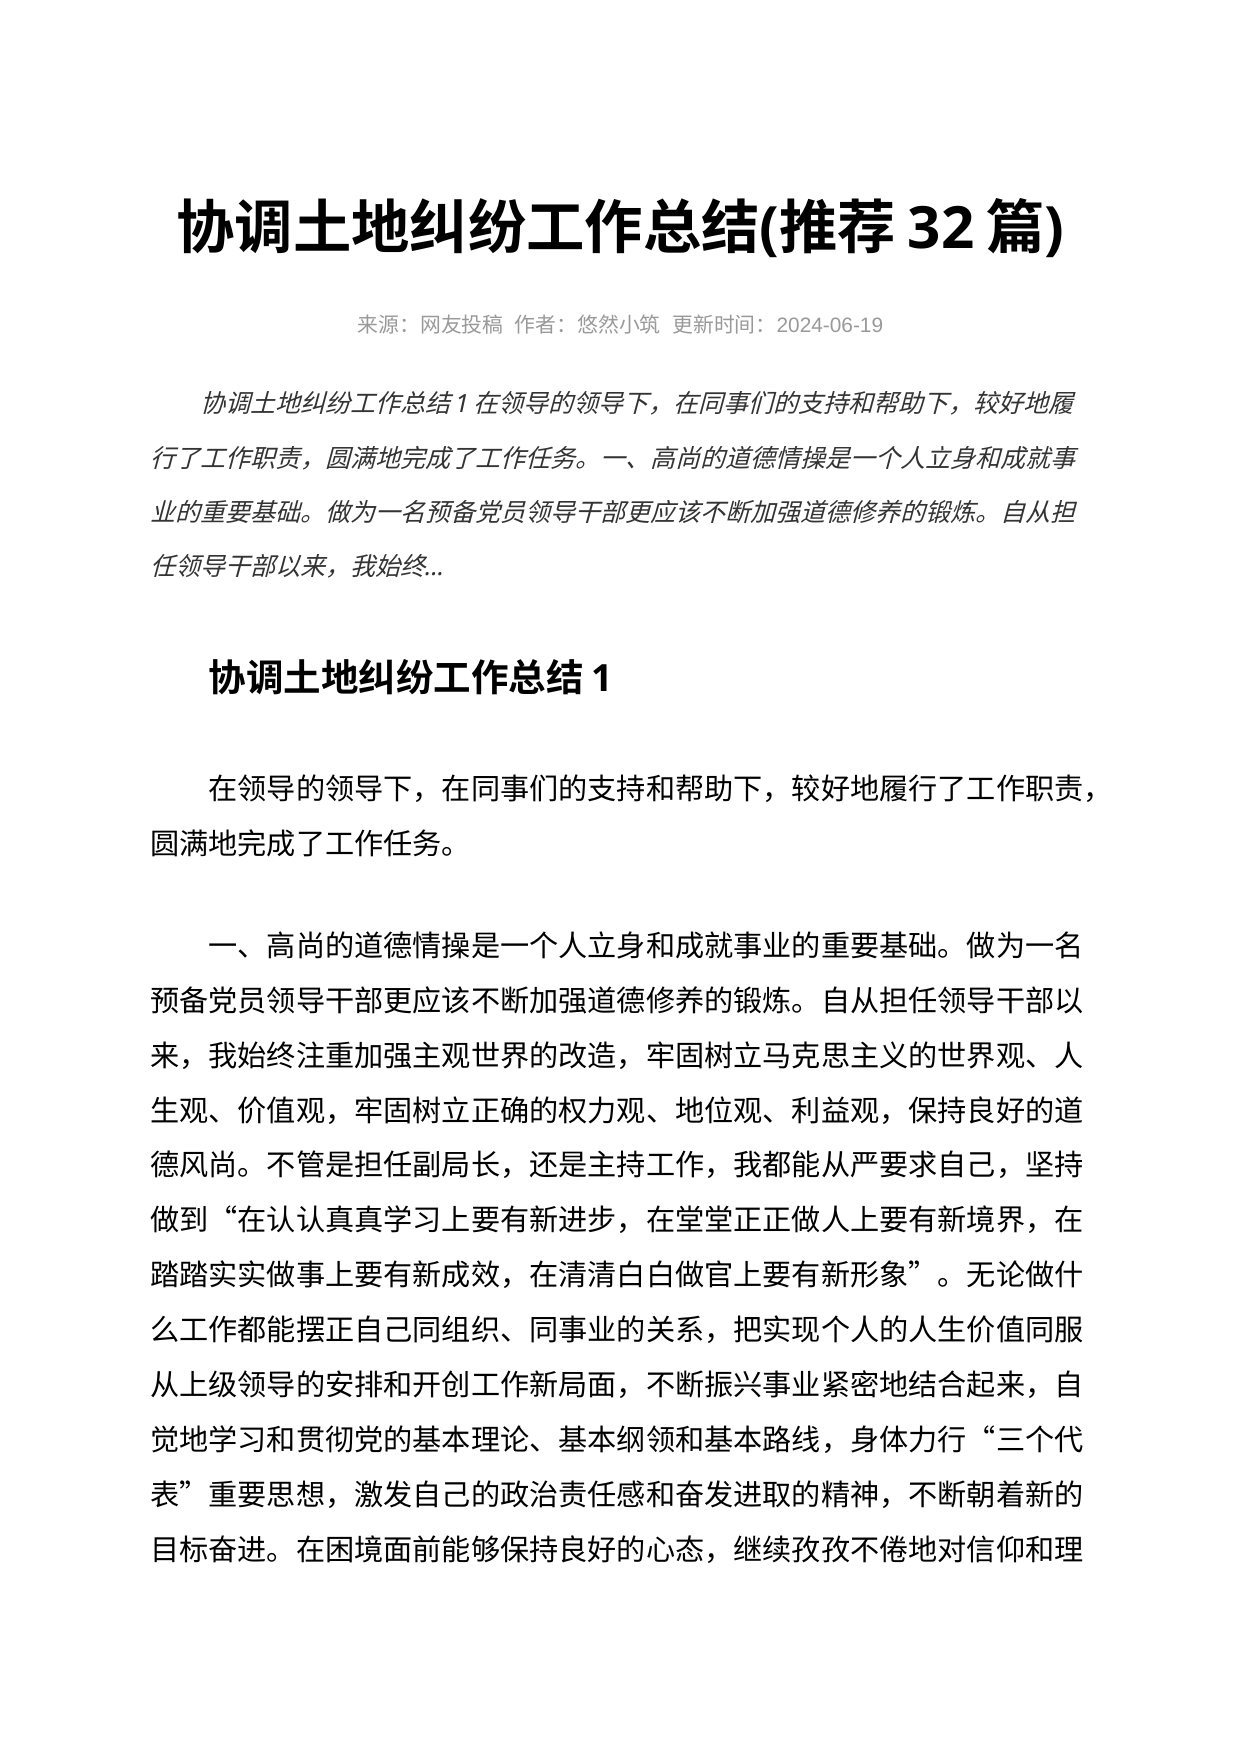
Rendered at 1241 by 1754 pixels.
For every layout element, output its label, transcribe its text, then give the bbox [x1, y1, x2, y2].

text 来源：网友投稿 作者：悠然小筑 更新时间：2024-06-19 [150, 313, 1090, 337]
text 协调土地纠纷工作总结1在领导的领导下，在同事们的支持和帮助下，较好地履行了工作职责，圆满地完成了工作任务。一、高尚的道德情操是一个人立身和成就事业的重要基础。做为一名预备党员领导干部更应该不断加强道德修养的锻炼。自从担任领导干部以来，我始终... [150, 384, 1090, 583]
text 在领导的领导下，在同事们的支持和帮助下，较好地履行了工作职责，圆满地完成了工作任务。 [150, 766, 1090, 863]
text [150, 922, 1090, 1568]
subtitle 协调土地纠纷工作总结(推荐32篇) [150, 181, 1090, 266]
text 协调土地纠纷工作总结1 [150, 648, 1090, 703]
